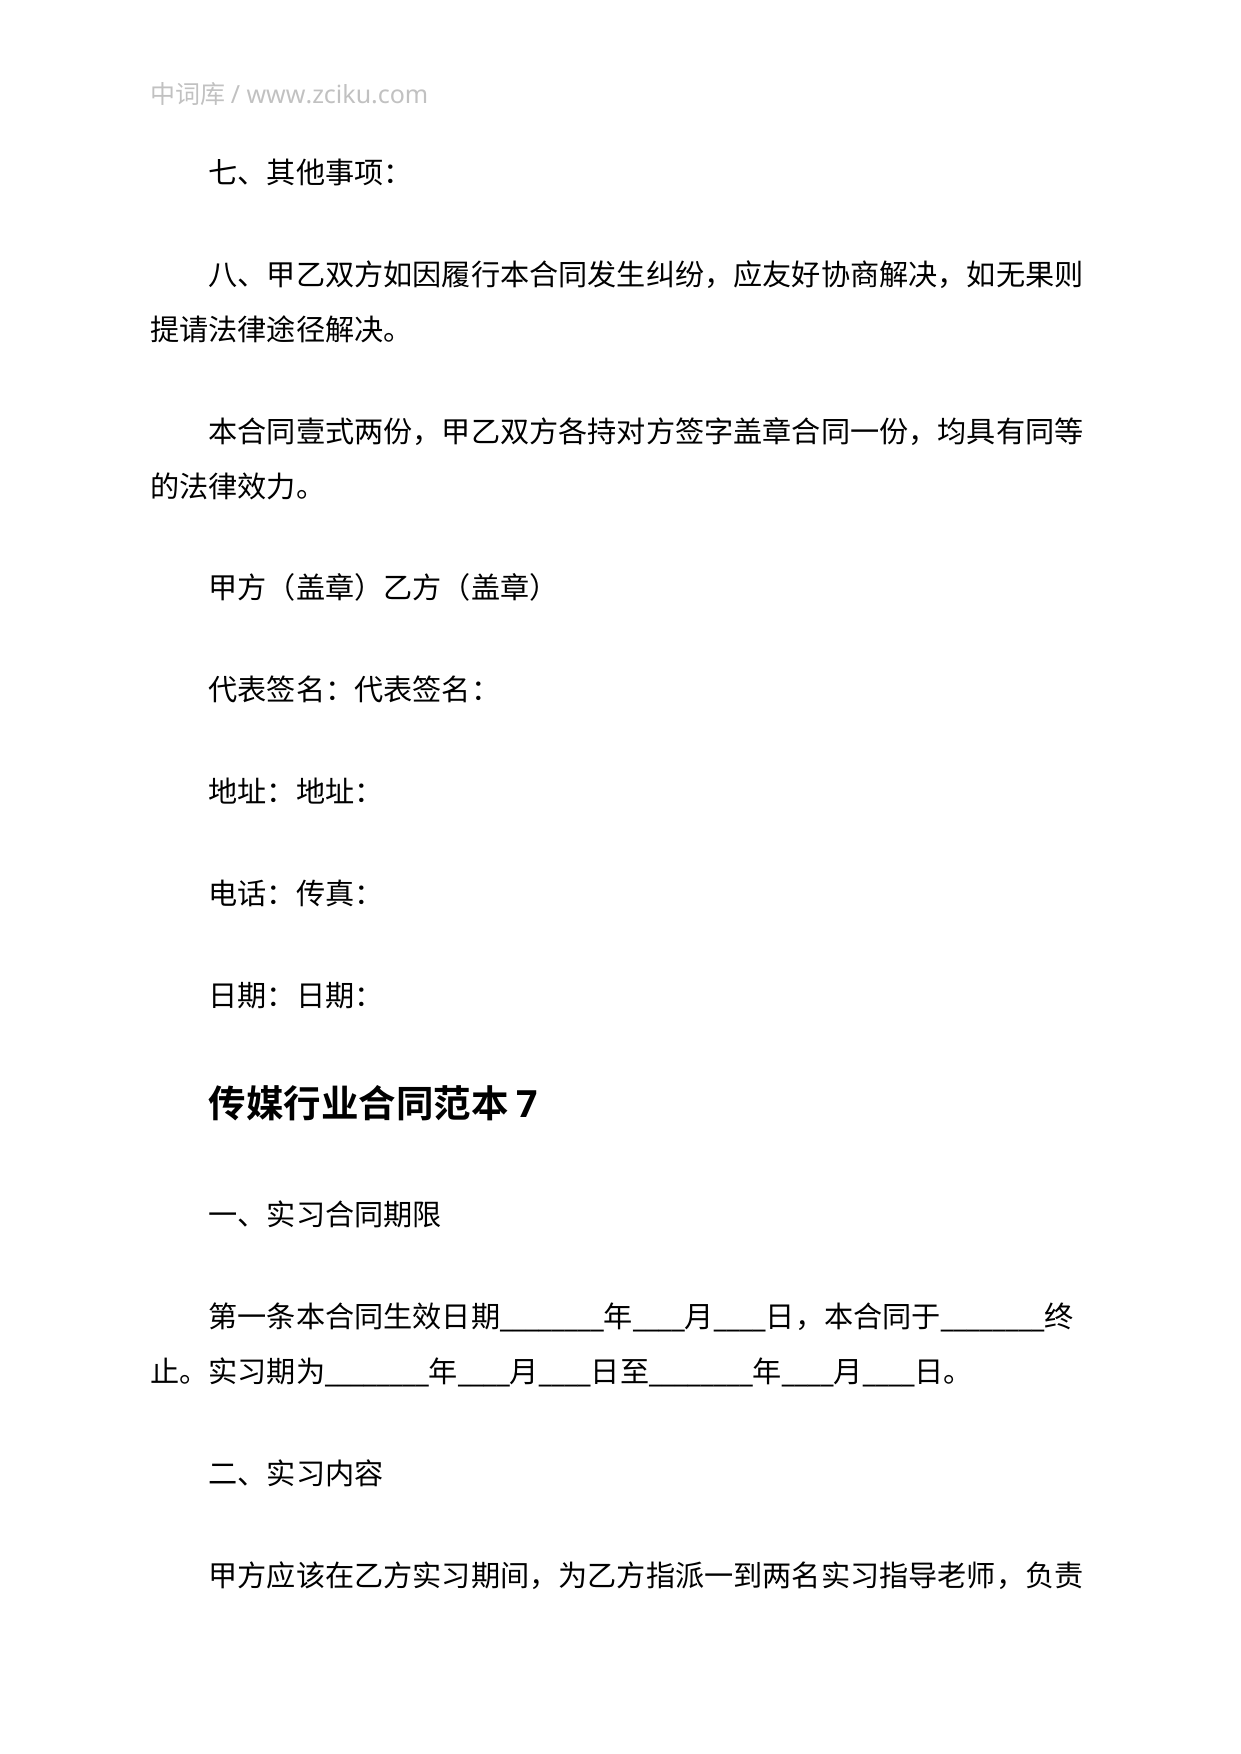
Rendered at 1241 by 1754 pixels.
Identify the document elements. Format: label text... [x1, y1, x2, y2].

text 一、实习合同期限 [150, 1192, 1090, 1234]
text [150, 1552, 1090, 1594]
text 甲方（盖章）乙方（盖章） [150, 565, 1090, 607]
text 代表签名：代表签名： [150, 667, 1090, 709]
text 电话：传真： [150, 870, 1090, 913]
text 地址：地址： [150, 769, 1090, 811]
text 本合同壹式两份，甲乙双方各持对方签字盖章合同一份，均具有同等的法律效力。 [150, 408, 1090, 506]
text 二、实习内容 [150, 1450, 1090, 1493]
text 七、其他事项： [150, 150, 1090, 192]
text 传媒行业合同范本7 [150, 1074, 1090, 1128]
text 日期：日期： [150, 972, 1090, 1014]
text 第一条本合同生效日期________年____月____日，本合同于________终止。实习期为________年____月____日至________年____月____日。 [150, 1293, 1090, 1391]
text 八、甲乙双方如因履行本合同发生纠纷，应友好协商解决，如无果则提请法律途径解决。 [150, 252, 1090, 349]
